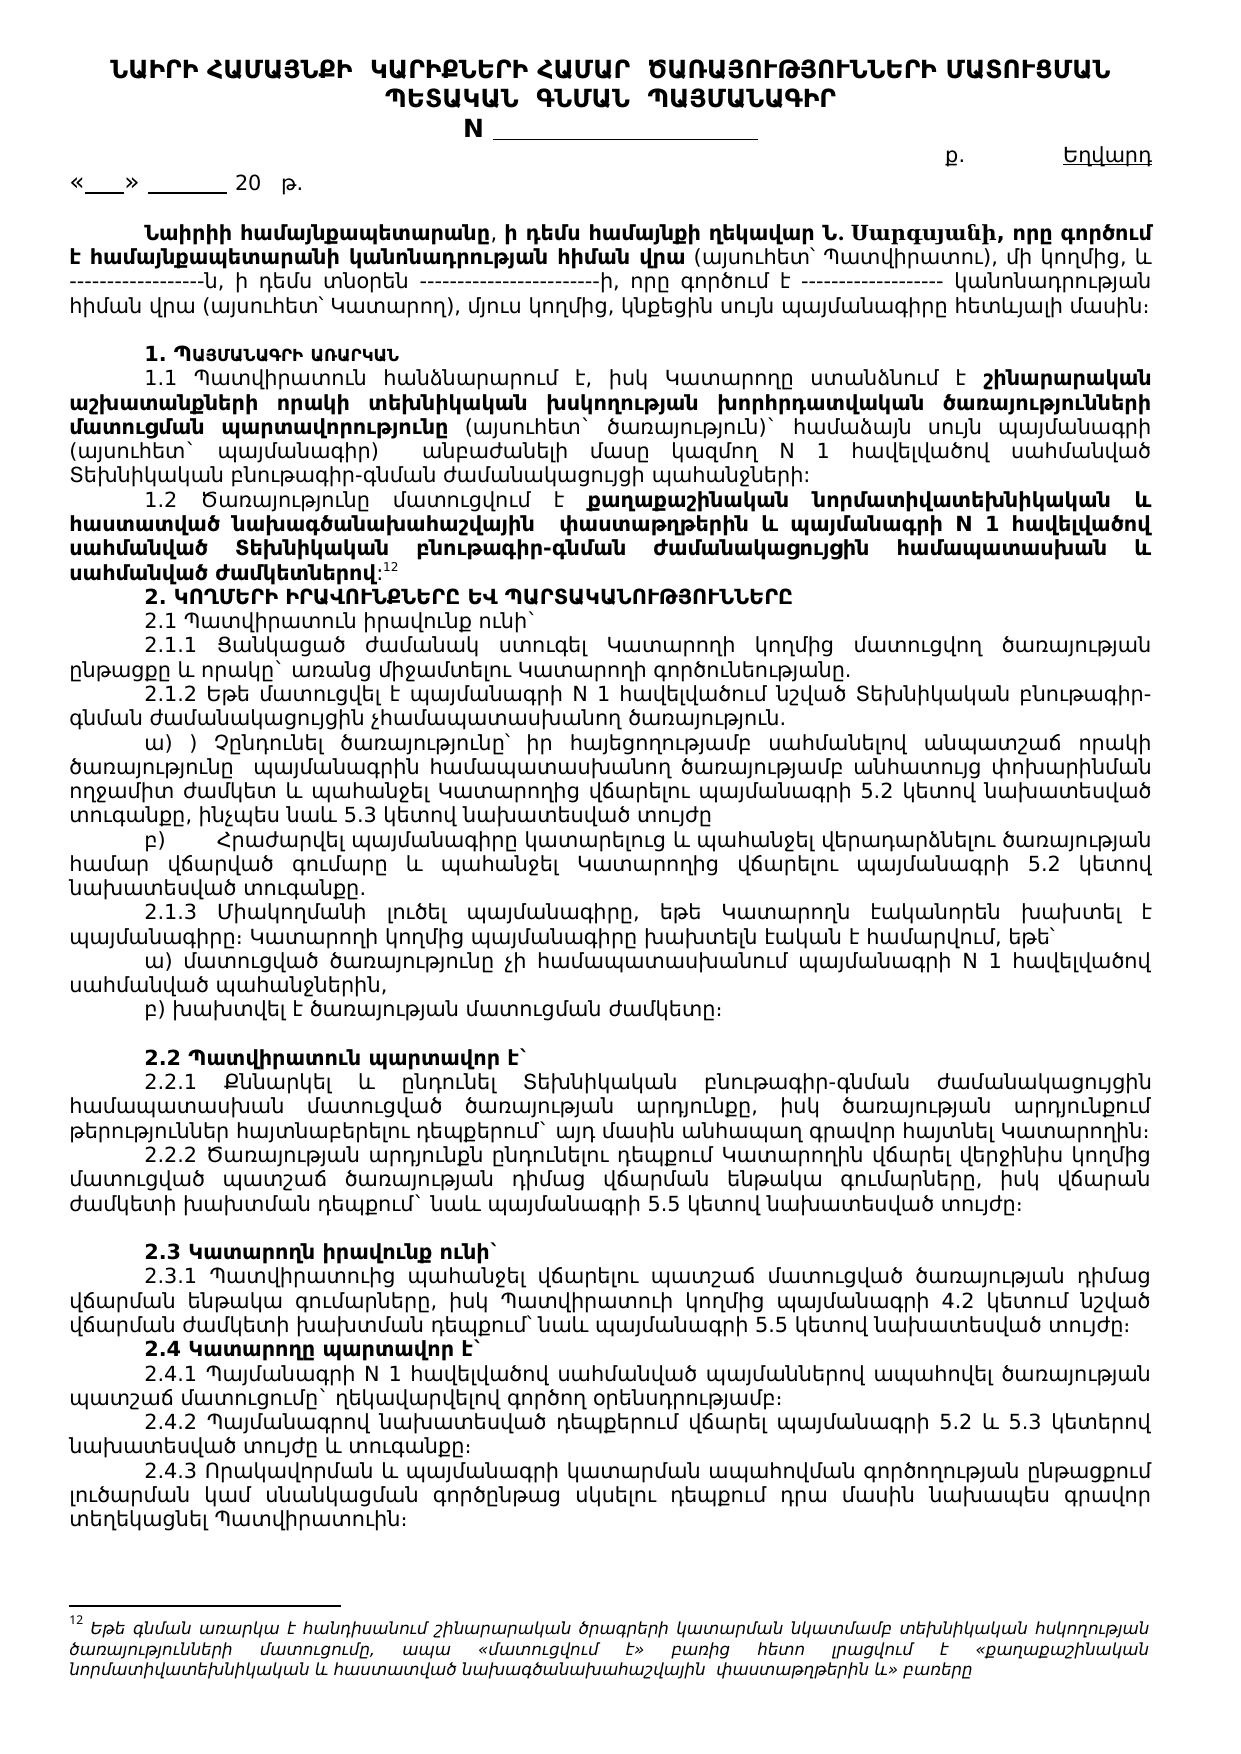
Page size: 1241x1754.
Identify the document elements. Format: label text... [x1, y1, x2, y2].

text ք. Եղվարդ « » 20 թ. [69, 143, 1152, 196]
text 2.2.2 Ծառայության արդյունքն ընդունելու դեպքում Կատարողին վճարել վերջինիս կողմից մատուցված պատշաճ ծառայության դիմաց վճարման ենթակա գումարները, իսկ վճարան ժամկետի խախտման դեպքում` նաև պայմանագրի 5.5 կետով նախատեսված տույժը։ [69, 1143, 1152, 1216]
text ՊԵՏԱԿԱՆ ԳՆՄԱՆ ՊԱՅՄԱՆԱԳԻՐ [54, 85, 1152, 114]
text բ) Հրաժարվել պայմանագիրը կատարելուց և պահանջել վերադարձնելու ծառայության համար վճարված գումարը և պահանջել Կատարողից վճարելու պայմանագրի 5.2 կետով նախատեսված տուգանքը. [69, 828, 1152, 900]
text 2.4.1 Պայմանագրի N 1 հավելվածով սահմանված պայմաններով ապահովել ծառայության պատշաճ մատուցումը` ղեկավարվելով գործող օրենսդրությամբ։ [69, 1362, 1152, 1410]
text 2. ԿՈՂՄԵՐԻ ԻՐԱՎՈՒՆՔՆԵՐԸ ԵՎ ՊԱՐՏԱԿԱՆՈՒԹՅՈՒՆՆԵՐԸ [69, 585, 1152, 609]
text Նաիրիի համայնքապետարանը, ի դեմս համայնքի ղեկավար Ն․ Սարգսյանի, որը գործում է համայնքապետարանի կանոնադրության հիման վրա (այսուհետ՝ Պատվիրատու), մի կողմից, և ------------------ն, ի դեմս տնօրեն ------------------------ի, որը գործում է ------------------- կանոնադրության հիման վրա (այսուհետ՝ Կատարող), մյուս կողմից, կնքեցին սույն պայմանագիրը հետևյալի մասին։ [69, 221, 1152, 318]
text 1.1 Պատվիրատուն հանձնարարում է, իսկ Կատարողը ստանձնում է շինարարական աշխատանքների որակի տեխնիկական խսկողության խորհրդատվական ծառայությունների մատուցման պարտավորությունը (այսուհետ` ծառայություն)` համաձայն սույն պայմանագրի (այսուհետ` պայմանագիր) անբաժանելի մասը կազմող N 1 հավելվածով սահմանված Տեխնիկական բնութագիր-գնման ժամանակացույցի պահանջների: [69, 366, 1152, 488]
text 1. Պայմանագրի առարկան [69, 342, 1152, 366]
text 2.4.3 Որակավորման և պայմանագրի կատարման ապահովման գործողության ընթացքում լուծարման կամ սնանկացման գործընթաց սկսելու դեպքում դրա մասին նախապես գրավոր տեղեկացնել Պատվիրատուին։ [69, 1459, 1152, 1531]
text 2.1.3 Միակողմանի լուծել պայմանագիրը, եթե Կատարողն էականորեն խախտել է պայմանագիրը։ Կատարողի կողմից պայմանագիրը խախտելն էական է համարվում, եթե՝ [69, 900, 1152, 949]
text 1.2 Ծառայությունը մատուցվում է քաղաքաշինական նորմատիվատեխնիկական և հաստատված նախագծանախահաշվային փաստաթղթերին և պայմանագրի N 1 հավելվածով սահմանված Տեխնիկական բնութագիր-գնման ժամանակացույցին համապատասխան և սահմանված ժամկետներով: [69, 488, 1152, 585]
text 2.3 Կատարողն իրավունք ունի` [69, 1240, 1152, 1264]
text 2.2 Պատվիրատուն պարտավոր է` [69, 1046, 1152, 1070]
text N [54, 114, 1152, 143]
text 2.3.1 Պատվիրատուից պահանջել վճարելու պատշաճ մատուցված ծառայության դիմաց վճարման ենթակա գումարները, իսկ Պատվիրատուի կողմից պայմանագրի 4.2 կետում նշված վճարման ժամկետի խախտման դեպքում՝ նաև պայմանագրի 5.5 կետով նախատեսված տույժը։ [69, 1264, 1152, 1337]
text ա) մատուցված ծառայությունը չի համապատասխանում պայմանագրի N 1 հավելվածով սահմանված պահանջներին, [69, 949, 1152, 997]
text 2.4.2 Պայմանագրով նախատեսված դեպքերում վճարել պայմանագրի 5.2 և 5.3 կետերով նախատեսված տույժը և տուգանքը։ [69, 1410, 1152, 1459]
text 2.2.1 Քննարկել և ընդունել Տեխնիկական բնութագիր-գնման ժամանակացույցին համապատասխան մատուցված ծառայության արդյունքը, իսկ ծառայության արդյունքում թերություններ հայտնաբերելու դեպքերում` այդ մասին անհապաղ գրավոր հայտնել Կատարողին։ [69, 1070, 1152, 1143]
text 2.1.2 Եթե մատուցվել է պայմանագրի N 1 հավելվածում նշված Տեխնիկական բնութագիր-գնման ժամանակացույցին չհամապատասխանող ծառայություն. [69, 682, 1152, 731]
text ա) ) Չընդունել ծառայությունը՝ իր հայեցողությամբ սահմանելով անպատշաճ որակի ծառայությունը պայմանագրին համապատասխանող ծառայությամբ անհատույց փոխարինման ողջամիտ ժամկետ և պահանջել Կատարողից վճարելու պայմանագրի 5.2 կետով նախատեսված տուգանքը, ինչպես նաև 5.3 կետով նախատեսված տույժը [69, 731, 1152, 828]
text 2.1 Պատվիրատուն իրավունք ունի` [69, 609, 1152, 633]
text ՆԱԻՐԻ ՀԱՄԱՅՆՔԻ ԿԱՐԻՔՆԵՐԻ ՀԱՄԱՐ ԾԱՌԱՅՈՒԹՅՈՒՆՆԵՐԻ ՄԱՏՈՒՑՄԱՆ [54, 56, 1152, 85]
text բ) խախտվել է ծառայության մատուցման ժամկետը։ [69, 997, 1152, 1022]
text 2.4 Կատարողը պարտավոր է` [69, 1337, 1152, 1362]
text 2.1.1 Ցանկացած ժամանակ ստուգել Կատարողի կողմից մատուցվող ծառայության ընթացքը և որակը` առանց միջամտելու Կատարողի գործունեությանը. [69, 633, 1152, 682]
